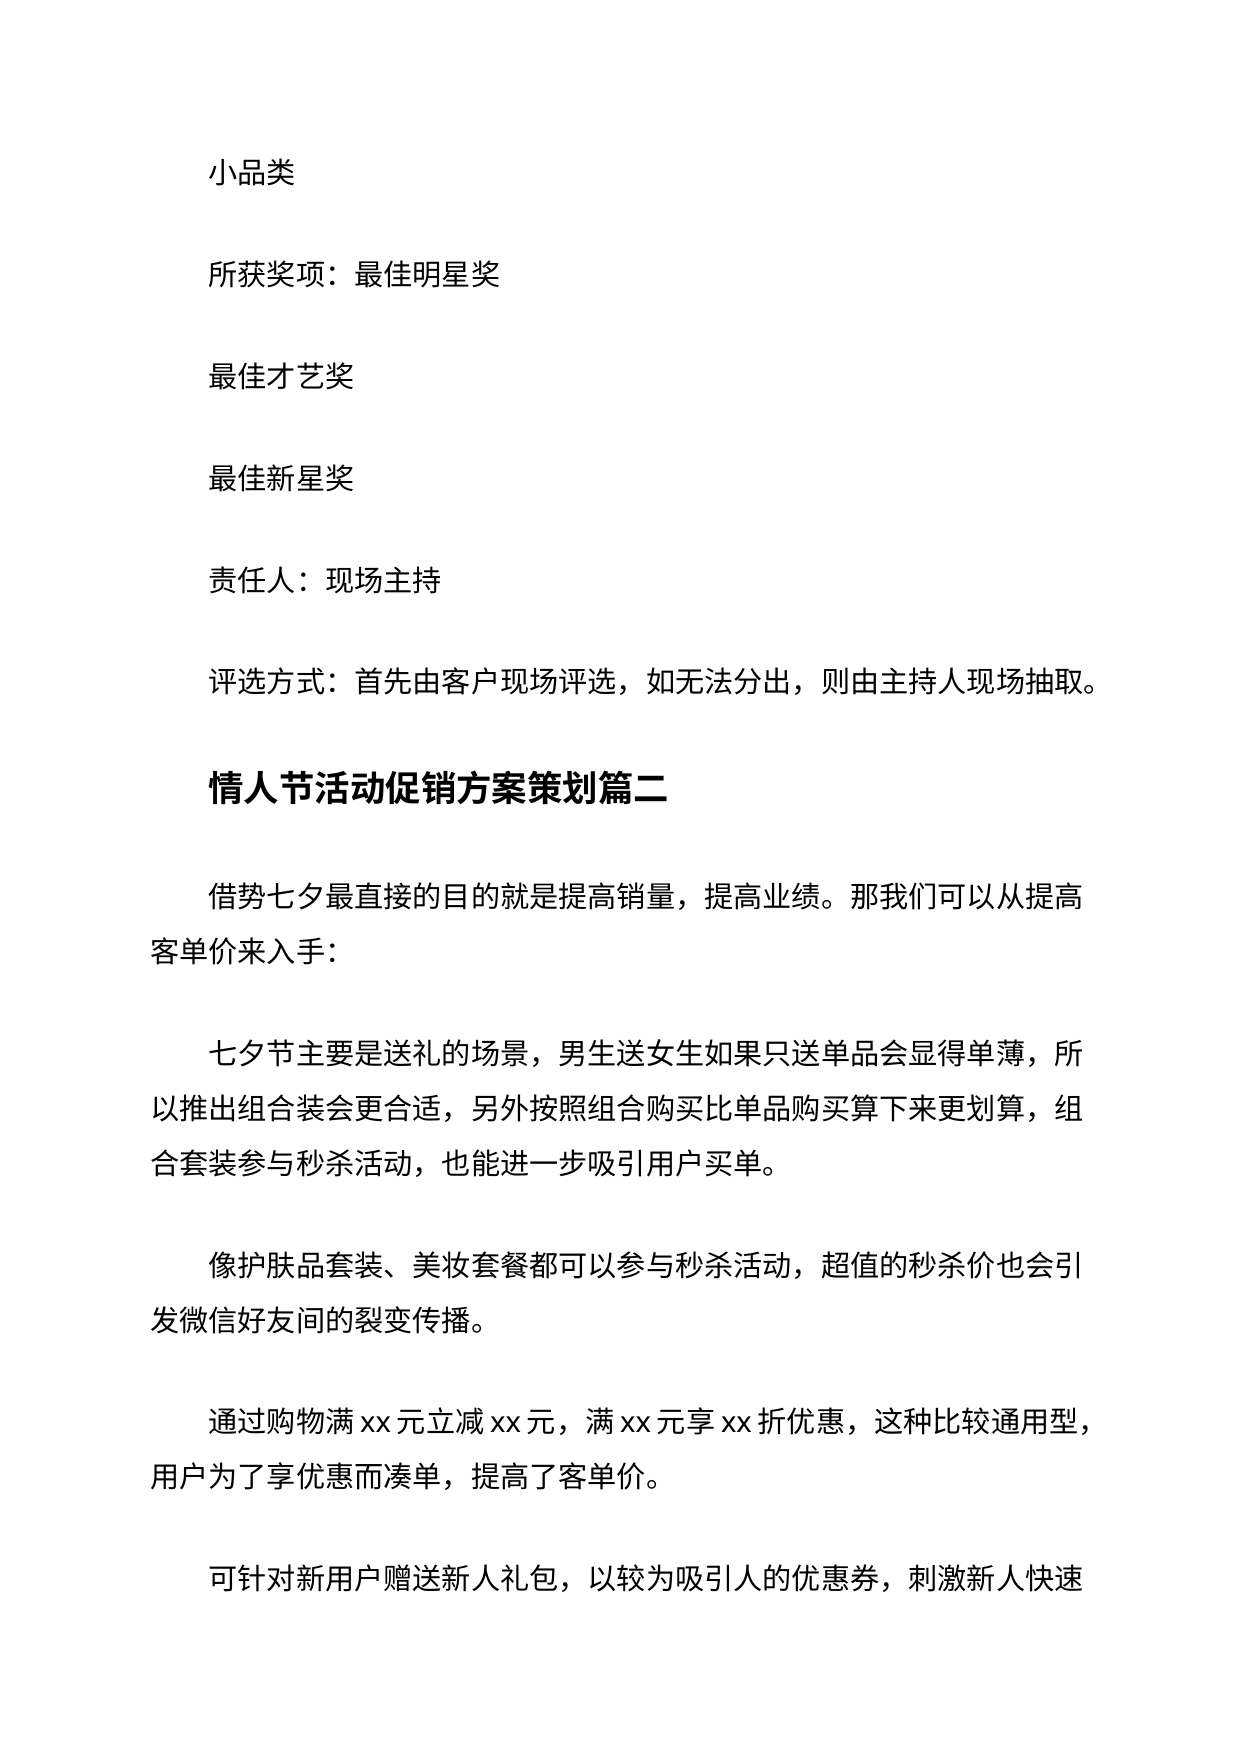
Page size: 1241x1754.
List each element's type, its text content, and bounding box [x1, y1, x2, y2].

text 情人节活动促销方案策划篇二 [150, 761, 1090, 812]
text 评选方式：首先由客户现场评选，如无法分出，则由主持人现场抽取。 [150, 659, 1090, 701]
text 小品类 [150, 150, 1090, 192]
text 七夕节主要是送礼的场景，男生送女生如果只送单品会显得单薄，所以推出组合装会更合适，另外按照组合购买比单品购买算下来更划算，组合套装参与秒杀活动，也能进一步吸引用户买单。 [150, 1031, 1090, 1183]
text 最佳才艺奖 [150, 353, 1090, 396]
text 借势七夕最直接的目的就是提高销量，提高业绩。那我们可以从提高客单价来入手： [150, 874, 1090, 971]
text 像护肤品套装、美妆套餐都可以参与秒杀活动，超值的秒杀价也会引发微信好友间的裂变传播。 [150, 1242, 1090, 1339]
text 通过购物满xx元立减xx元，满xx元享xx折优惠，这种比较通用型，用户为了享优惠而凑单，提高了客单价。 [150, 1399, 1090, 1496]
text 所获奖项：最佳明星奖 [150, 252, 1090, 294]
text 责任人：现场主持 [150, 557, 1090, 599]
text 最佳新星奖 [150, 455, 1090, 498]
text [150, 1556, 1090, 1598]
